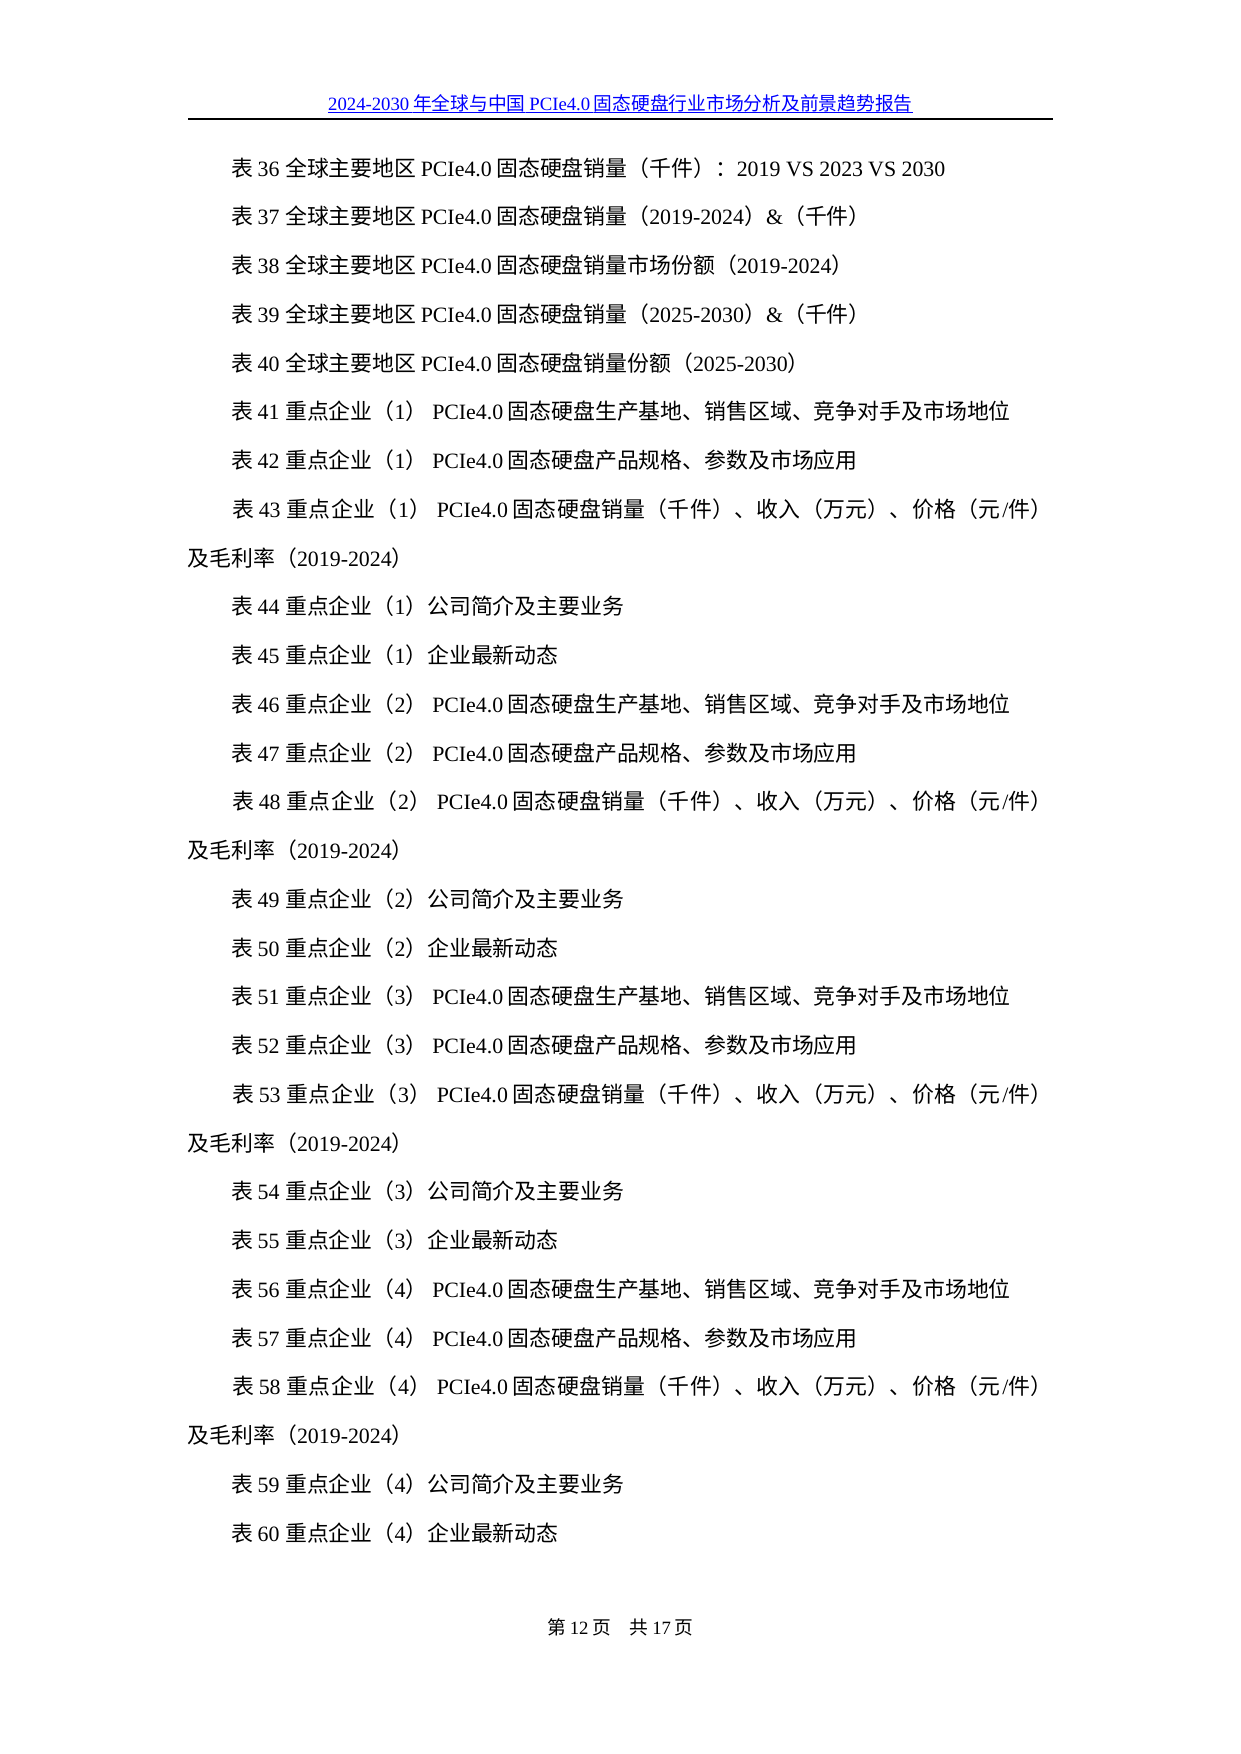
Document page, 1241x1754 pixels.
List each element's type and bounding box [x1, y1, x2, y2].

text [187, 150, 1053, 1548]
